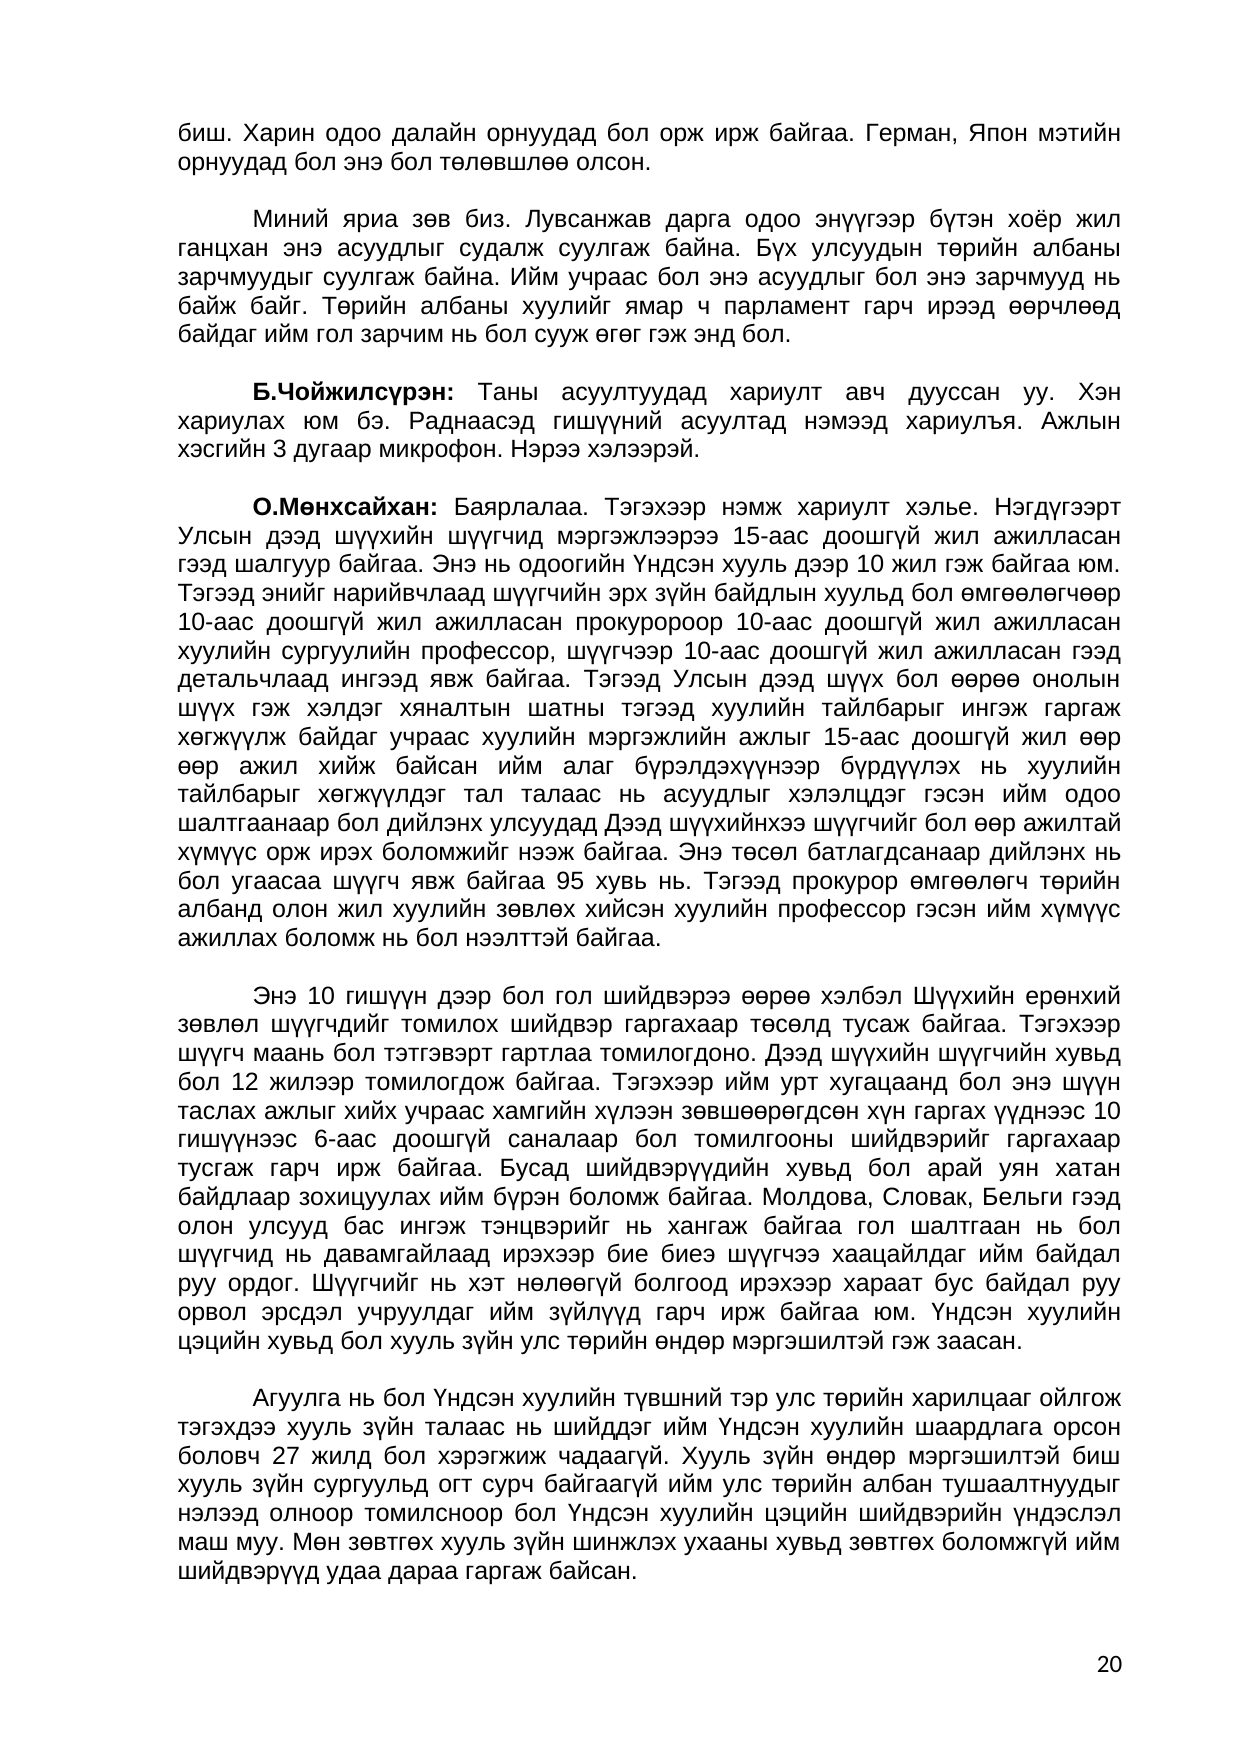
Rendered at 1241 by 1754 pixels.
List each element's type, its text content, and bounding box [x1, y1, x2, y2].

text О.Мөнхсайхан: Баярлалаа. Тэгэхээр нэмж хариулт хэлье. Нэгдүгээрт Улсын дээд шүүхийн шүүгчид мэргэжлээрээ 15-аас доошгүй жил ажилласан гээд шалгуур байгаа. Энэ нь одоогийн Үндсэн хууль дээр 10 жил гэж байгаа юм. Тэгээд энийг нарийвчлаад шүүгчийн эрх зүйн байдлын хуульд бол өмгөөлөгчөөр 10-аас доошгүй жил ажилласан прокуророор 10-аас доошгүй жил ажилласан хуулийн сургуулийн профессор, шүүгчээр 10-аас доошгүй жил ажилласан гээд детальчлаад ингээд явж байгаа. Тэгээд Улсын дээд шүүх бол өөрөө онолын шүүх гэж хэлдэг хяналтын шатны тэгээд хуулийн тайлбарыг ингэж гаргаж хөгжүүлж байдаг учраас хуулийн мэргэжлийн ажлыг 15-аас доошгүй жил өөр өөр ажил хийж байсан ийм алаг бүрэлдэхүүнээр бүрдүүлэх нь хуулийн тайлбарыг хөгжүүлдэг тал талаас нь асуудлыг хэлэлцдэг гэсэн ийм одоо шалтгаанаар бол дийлэнх улсуудад Дээд шүүхийнхээ шүүгчийг бол өөр ажилтай хүмүүс орж ирэх боломжийг нээж байгаа. Энэ төсөл батлагдсанаар дийлэнх нь бол угаасаа шүүгч явж байгаа 95 хувь нь. Тэгээд прокурор өмгөөлөгч төрийн албанд олон жил хуулийн зөвлөх хийсэн хуулийн профессор гэсэн ийм хүмүүс ажиллах боломж нь бол нээлттэй байгаа. [177, 492, 1122, 952]
text Энэ 10 гишүүн дээр бол гол шийдвэрээ өөрөө хэлбэл Шүүхийн ерөнхий зөвлөл шүүгчдийг томилох шийдвэр гаргахаар төсөлд тусаж байгаа. Тэгэхээр шүүгч маань бол тэтгэвэрт гартлаа томилогдоно. Дээд шүүхийн шүүгчийн хувьд бол 12 жилээр томилогдож байгаа. Тэгэхээр ийм урт хугацаанд бол энэ шүүн таслах ажлыг хийх учраас хамгийн хүлээн зөвшөөрөгдсөн хүн гаргах үүднээс 10 гишүүнээс 6-аас доошгүй саналаар бол томилгооны шийдвэрийг гаргахаар тусгаж гарч ирж байгаа. Бусад шийдвэрүүдийн хувьд бол арай уян хатан байдлаар зохицуулах ийм бүрэн боломж байгаа. Молдова, Словак, Бельги гээд олон улсууд бас ингэж тэнцвэрийг нь хангаж байгаа гол шалтгаан нь бол шүүгчид нь давамгайлаад ирэхээр бие биеэ шүүгчээ хаацайлдаг ийм байдал руу ордог. Шүүгчийг нь хэт нөлөөгүй болгоод ирэхээр хараат бус байдал руу орвол эрсдэл учруулдаг ийм зүйлүүд гарч ирж байгаа юм. Үндсэн хуулийн цэцийн хувьд бол хууль зүйн улс төрийн өндөр мэргэшилтэй гэж заасан. [177, 981, 1122, 1354]
text Миний яриа зөв биз. Лувсанжав дарга одоо энүүгээр бүтэн хоёр жил ганцхан энэ асуудлыг судалж суулгаж байна. Бүх улсуудын төрийн албаны зарчмуудыг суулгаж байна. Ийм учраас бол энэ асуудлыг бол энэ зарчмууд нь байж байг. Төрийн албаны хуулийг ямар ч парламент гарч ирээд өөрчлөөд байдаг ийм гол зарчим нь бол сууж өгөг гэж энд бол. [177, 204, 1122, 348]
text Б.Чойжилсүрэн: Таны асуултуудад хариулт авч дууссан уу. Хэн хариулах юм бэ. Раднаасэд гишүүний асуултад нэмээд хариулъя. Ажлын хэсгийн 3 дугаар микрофон. Нэрээ хэлээрэй. [177, 377, 1122, 463]
text Агуулга нь бол Үндсэн хуулийн түвшний тэр улс төрийн харилцааг ойлгож тэгэхдээ хууль зүйн талаас нь шийддэг ийм Үндсэн хуулийн шаардлага орсон боловч 27 жилд бол хэрэгжиж чадаагүй. Хууль зүйн өндөр мэргэшилтэй биш хууль зүйн сургуульд огт сурч байгаагүй ийм улс төрийн албан тушаалтнуудыг нэлээд олноор томилсноор бол Үндсэн хуулийн цэцийн шийдвэрийн үндэслэл маш муу. Мөн зөвтгөх хууль зүйн шинжлэх ухааны хувьд зөвтгөх боломжгүй ийм шийдвэрүүд удаа дараа гаргаж байсан. [177, 1383, 1122, 1584]
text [177, 118, 1122, 176]
